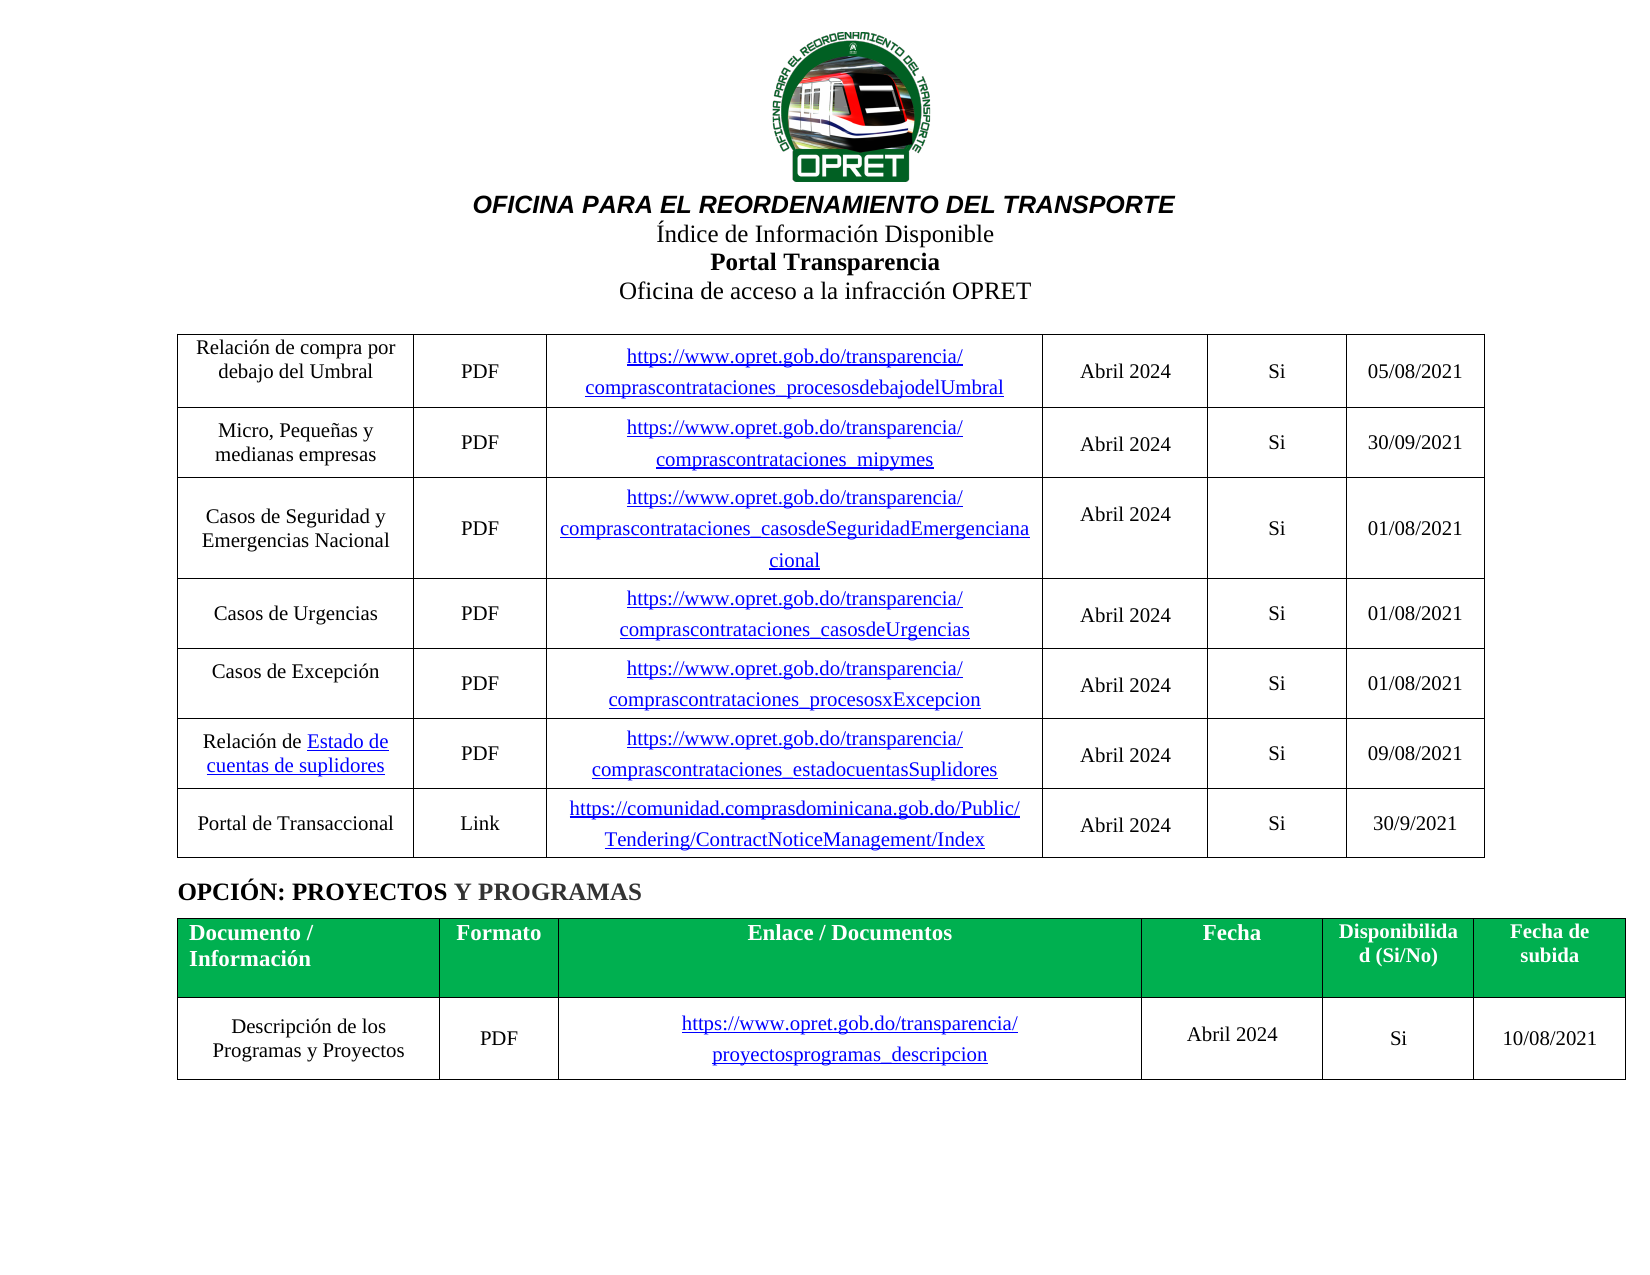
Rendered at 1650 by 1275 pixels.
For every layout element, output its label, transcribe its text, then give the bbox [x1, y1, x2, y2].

picture [772, 32, 930, 182]
table_cell 01/08/2021 [1347, 579, 1484, 648]
table_cell Relación de compra por debajo del Umbral [178, 335, 413, 407]
table_cell Abril 2024 [1142, 998, 1322, 1079]
table_cell Si [1208, 478, 1346, 578]
table_cell https://comunidad.comprasdominicana.gob.do/Public/Tendering/ContractNoticeManagement/Index [547, 789, 1042, 857]
table_header Fecha [1142, 919, 1322, 997]
table_cell https://www.opret.gob.do/transparencia/comprascontrataciones_estadocuentasSuplidores [547, 719, 1042, 787]
table_cell PDF [414, 579, 546, 648]
table_cell Si [1208, 789, 1346, 857]
text OPCIÓN: PROYECTOS Y PROGRAMAS [177, 877, 1473, 906]
table_cell PDF [414, 478, 546, 578]
table_cell Si [1208, 579, 1346, 648]
table_cell Abril 2024 [1043, 408, 1207, 477]
table_cell Link [414, 789, 546, 857]
table_cell PDF [414, 649, 546, 718]
table_cell Casos de Urgencias [178, 579, 413, 648]
table_header Enlace / Documentos [559, 919, 1141, 997]
table_cell 09/08/2021 [1347, 719, 1484, 787]
table_header Formato [440, 919, 558, 997]
table_header Documento / Información [178, 919, 439, 997]
table_cell https://www.opret.gob.do/transparencia/comprascontrataciones_casosdeSeguridadEmergencianacional [547, 478, 1042, 578]
table_cell Abril 2024 [1043, 478, 1207, 578]
table_cell PDF [414, 335, 546, 407]
table_header Fecha de subida [1474, 919, 1625, 997]
table_cell Si [1208, 719, 1346, 787]
table_cell PDF [440, 998, 558, 1079]
table_cell PDF [414, 719, 546, 787]
table_cell Abril 2024 [1043, 335, 1207, 407]
table_cell Abril 2024 [1043, 789, 1207, 857]
table_cell https://www.opret.gob.do/transparencia/comprascontrataciones_mipymes [547, 408, 1042, 477]
table_cell Casos de Seguridad y Emergencias Nacional [178, 478, 413, 578]
table_cell 10/08/2021 [1474, 998, 1625, 1079]
table_cell Descripción de los Programas y Proyectos [178, 998, 439, 1079]
table_cell Casos de Excepción [178, 649, 413, 718]
table_cell Abril 2024 [1043, 649, 1207, 718]
table_cell 30/09/2021 [1347, 408, 1484, 477]
table_cell 01/08/2021 [1347, 649, 1484, 718]
table_cell https://www.opret.gob.do/transparencia/comprascontrataciones_procesosxExcepcion [547, 649, 1042, 718]
table_cell Micro, Pequeñas y medianas empresas [178, 408, 413, 477]
table_cell Relación de Estado de cuentas de suplidores [178, 719, 413, 787]
table_cell PDF [414, 408, 546, 477]
table_cell 30/9/2021 [1347, 789, 1484, 857]
table_cell https://www.opret.gob.do/transparencia/comprascontrataciones_procesosdebajodelUmbral [547, 335, 1042, 407]
table_cell Si [1208, 408, 1346, 477]
table_cell https://www.opret.gob.do/transparencia/comprascontrataciones_casosdeUrgencias [547, 579, 1042, 648]
table_cell Portal de Transaccional [178, 789, 413, 857]
table_cell https://www.opret.gob.do/transparencia/proyectosprogramas_descripcion [559, 998, 1141, 1079]
table_cell Si [1208, 649, 1346, 718]
table_cell Abril 2024 [1043, 579, 1207, 648]
table_cell 05/08/2021 [1347, 335, 1484, 407]
table_cell Abril 2024 [1043, 719, 1207, 787]
table_cell Si [1323, 998, 1473, 1079]
table_header Disponibilidad (Si/No) [1323, 919, 1473, 997]
table_cell 01/08/2021 [1347, 478, 1484, 578]
table_cell Si [1208, 335, 1346, 407]
